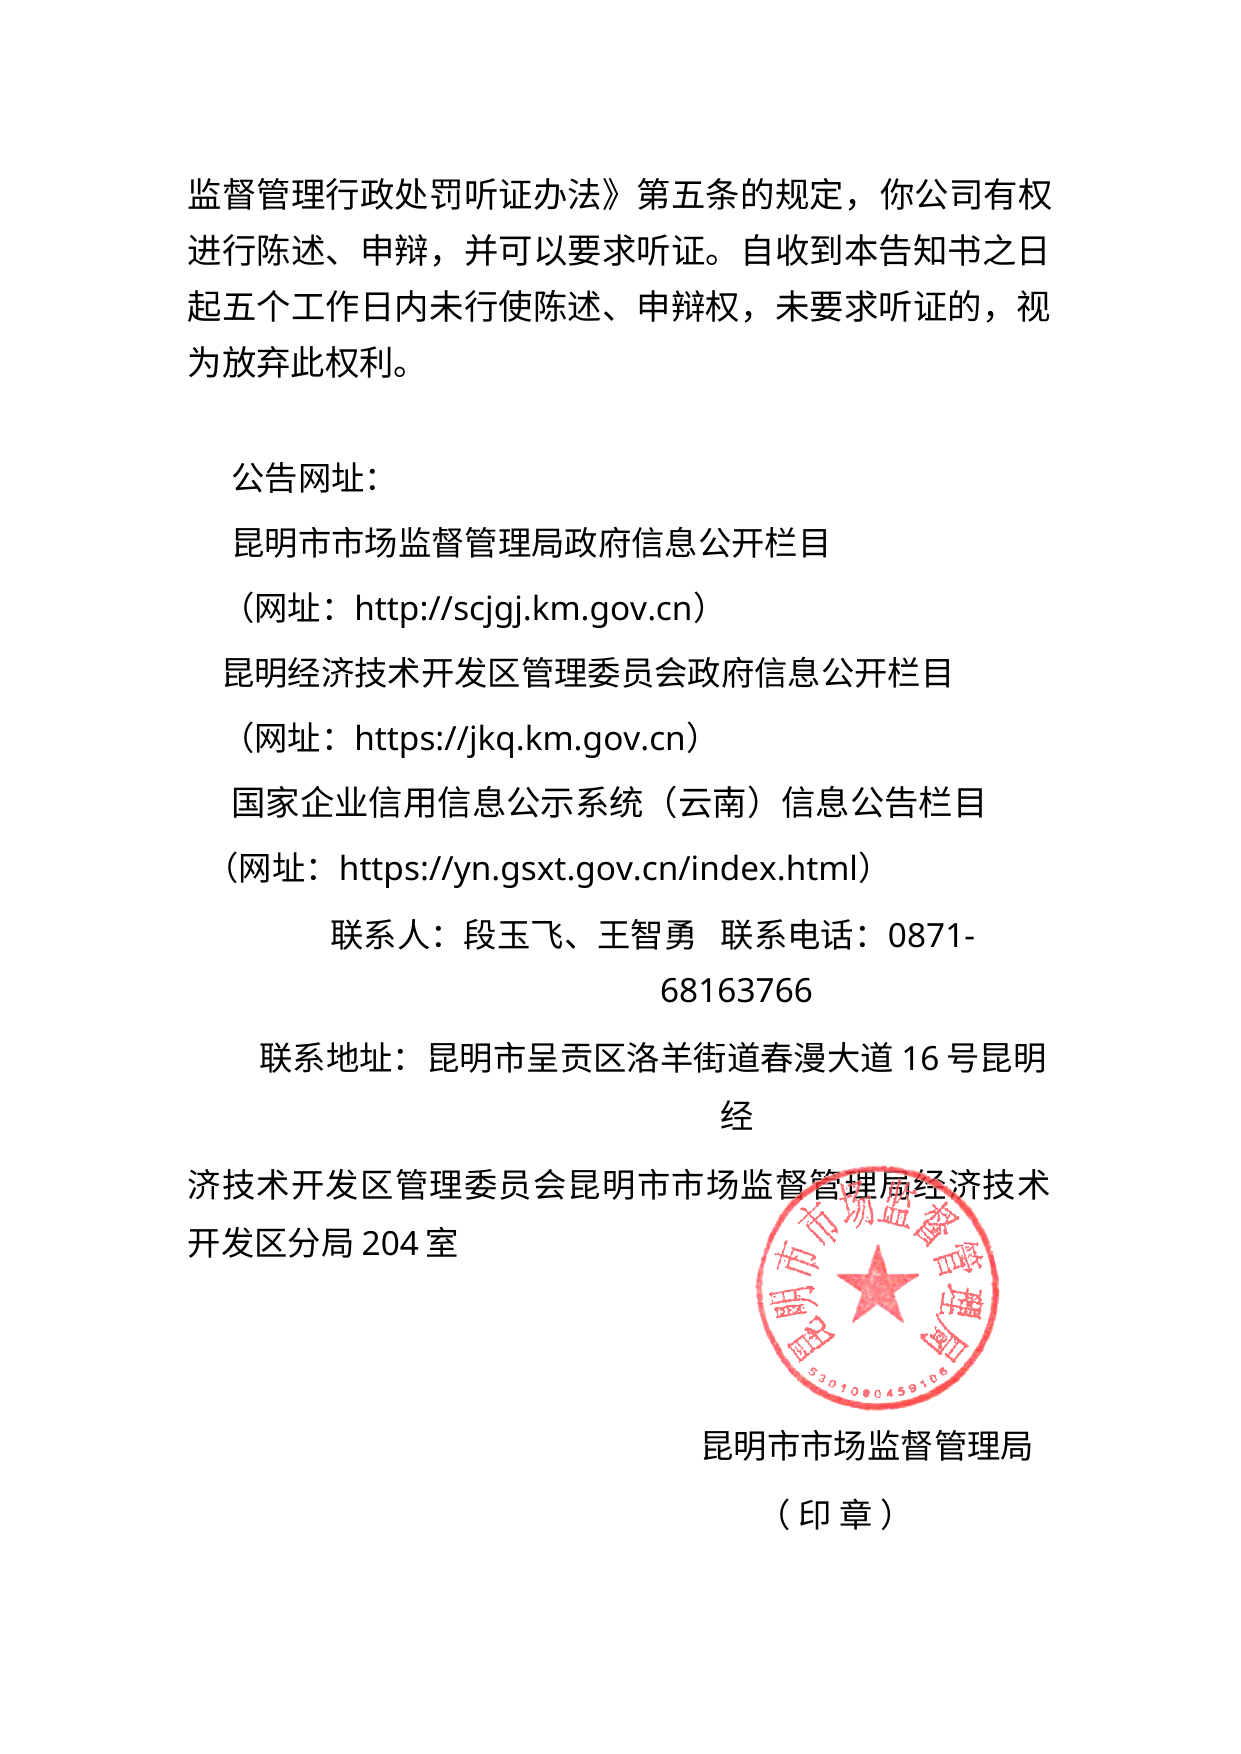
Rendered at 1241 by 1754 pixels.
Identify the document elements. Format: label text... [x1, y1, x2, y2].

picture [754, 1163, 1003, 1412]
text 昆明经济技术开发区管理委员会政府信息公开栏目 [187, 638, 1053, 703]
text （网址：https://jkq.km.gov.cn） [187, 703, 1053, 768]
text 联系地址：昆明市呈贡区洛羊街道春漫大道16号昆明经 [254, 1032, 1051, 1138]
text 昆明市市场监督管理局政府信息公开栏目 [187, 508, 1053, 573]
text （网址：http://scjgj.km.gov.cn） [187, 573, 1053, 638]
text 国家企业信用信息公示系统（云南）信息公告栏目 [187, 768, 1053, 833]
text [187, 162, 1053, 387]
text （ 印 章 ） [187, 1489, 1051, 1537]
text 公告网址： [187, 443, 1053, 508]
text （网址：https://yn.gsxt.gov.cn/index.html） [187, 833, 1053, 898]
text 昆明市市场监督管理局 [191, 1420, 1051, 1468]
text 联系人：段玉飞、王智勇 联系电话：0871-68163766 [254, 909, 1051, 1012]
text 济技术开发区管理委员会昆明市市场监督管理局经济技术开发区分局204室 [187, 1159, 1051, 1265]
